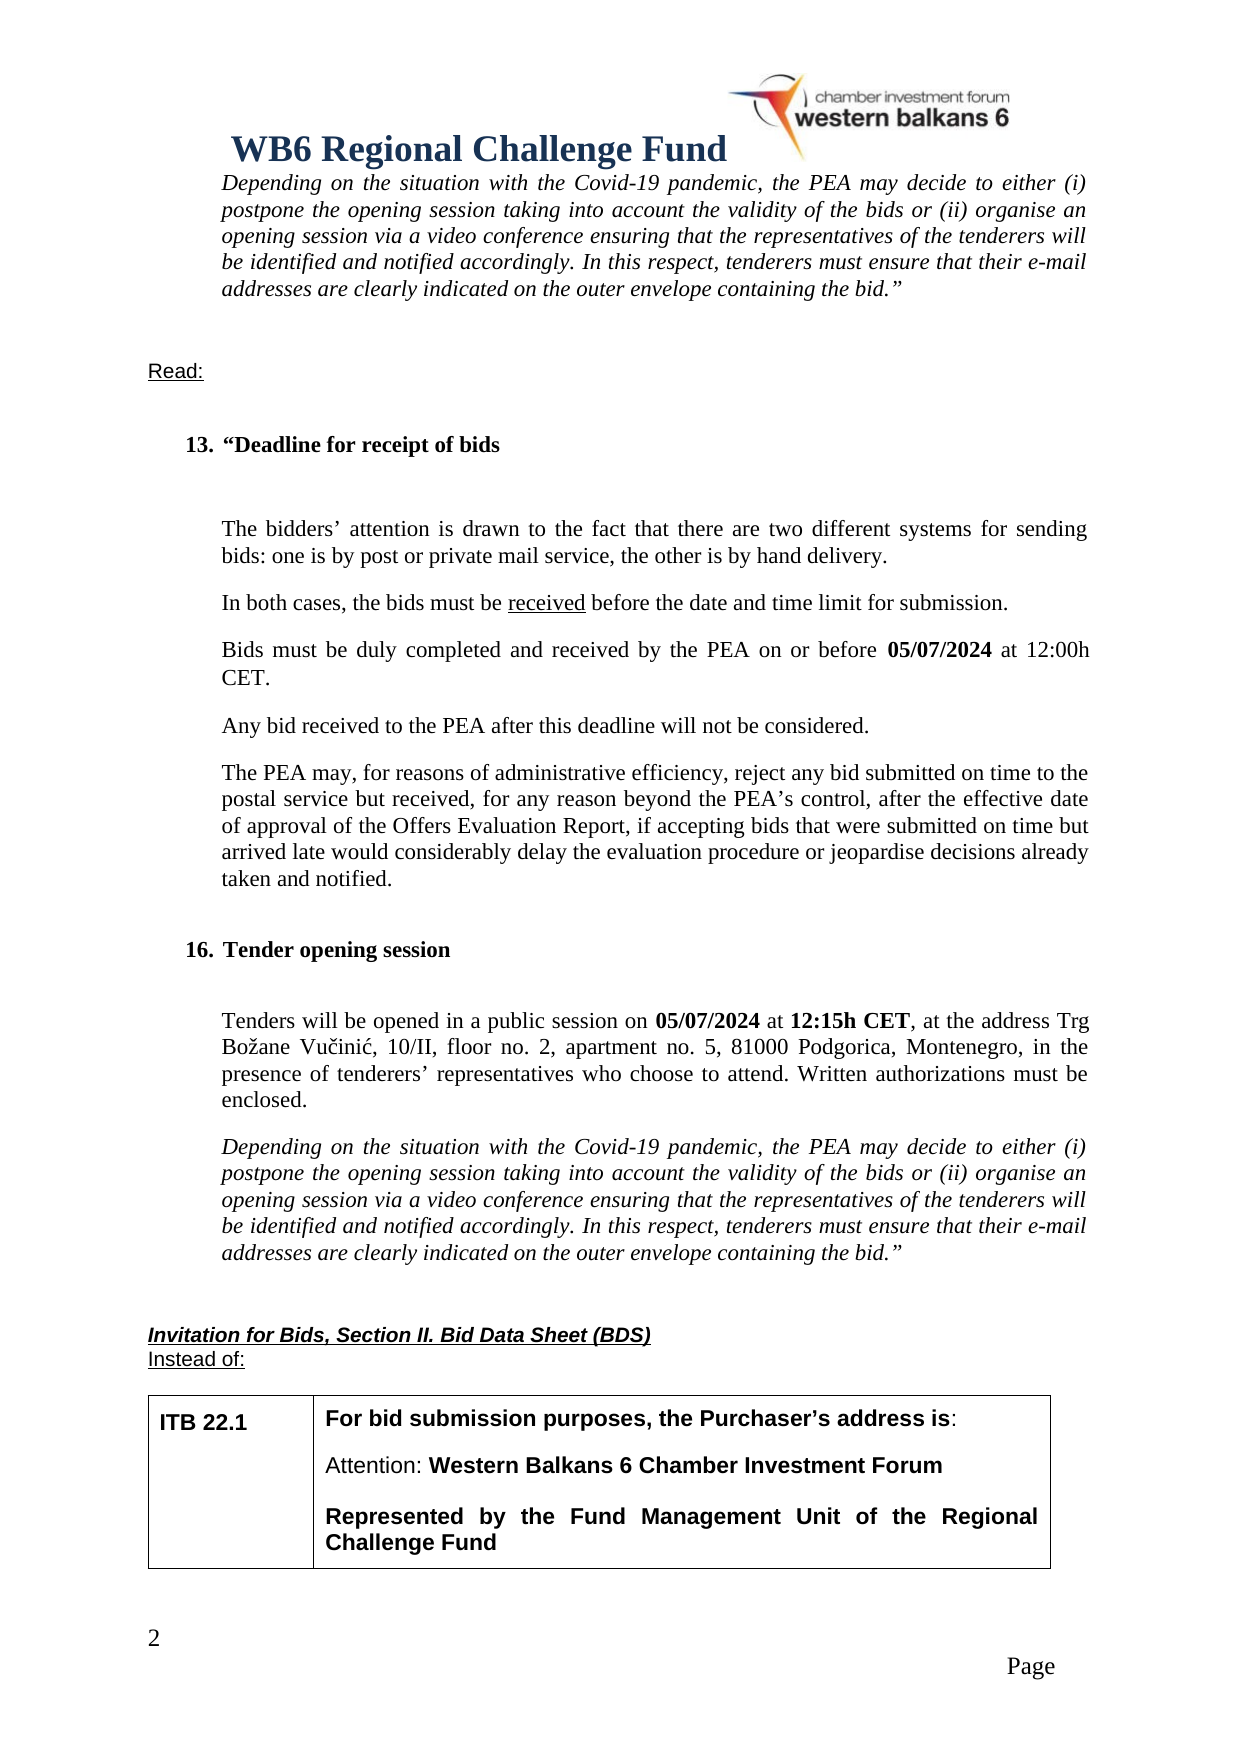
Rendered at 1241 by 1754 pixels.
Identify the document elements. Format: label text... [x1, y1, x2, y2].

text Any bid received to the PEA after this deadline will not be considered. [221, 712, 1090, 738]
text 13. “Deadline for receipt of bids [185, 431, 1093, 457]
picture [727, 73, 1010, 162]
text Depending on the situation with the Covid-19 pandemic, the PEA may decide to either (i) postpone the opening session taking into account the validity of the bids or (ii) organise an opening session via a video conference ensuring that the representatives of the tenderers will be identified and notified accordingly. In this respect, tenderers must ensure that their e-mail addresses are clearly indicated on the outer envelope containing the bid.” [221, 169, 1090, 301]
text Bids must be duly completed and received by the PEA on or before 05/07/2024 at 12:00h CET. [221, 636, 1090, 691]
table_header ITB 22.1 [149, 1396, 313, 1568]
text Read: [148, 359, 1090, 383]
text In both cases, the bids must be received before the date and time limit for submission. [221, 589, 1090, 615]
text Tenders will be opened in a public session on 05/07/2024 at 12:15h CET, at the address Trg Božane Vučinić, 10/II, floor no. 2, apartment no. 5, 81000 Podgorica, Montenegro, in the presence of tenderers’ representatives who choose to attend. Written authorizations must be enclosed. [221, 1007, 1090, 1112]
text 16. Tender opening session [185, 936, 1090, 962]
text Invitation for Bids, Section II. Bid Data Sheet (BDS) [148, 1323, 1090, 1347]
text The bidders’ attention is drawn to the fact that there are two different systems for sending bids: one is by post or private mail service, the other is by hand delivery. [221, 515, 1090, 568]
text Depending on the situation with the Covid-19 pandemic, the PEA may decide to either (i) postpone the opening session taking into account the validity of the bids or (ii) organise an opening session via a video conference ensuring that the representatives of the tenderers will be identified and notified accordingly. In this respect, tenderers must ensure that their e-mail addresses are clearly indicated on the outer envelope containing the bid.” [221, 1133, 1090, 1265]
text Instead of: [148, 1347, 1090, 1371]
text The PEA may, for reasons of administrative efficiency, reject any bid submitted on time to the postal service but received, for any reason beyond the PEA’s control, after the effective date of approval of the Offers Evaluation Report, if accepting bids that were submitted on time but arrived late would considerably delay the evaluation procedure or jeopardise decisions already taken and notified. [221, 759, 1090, 891]
